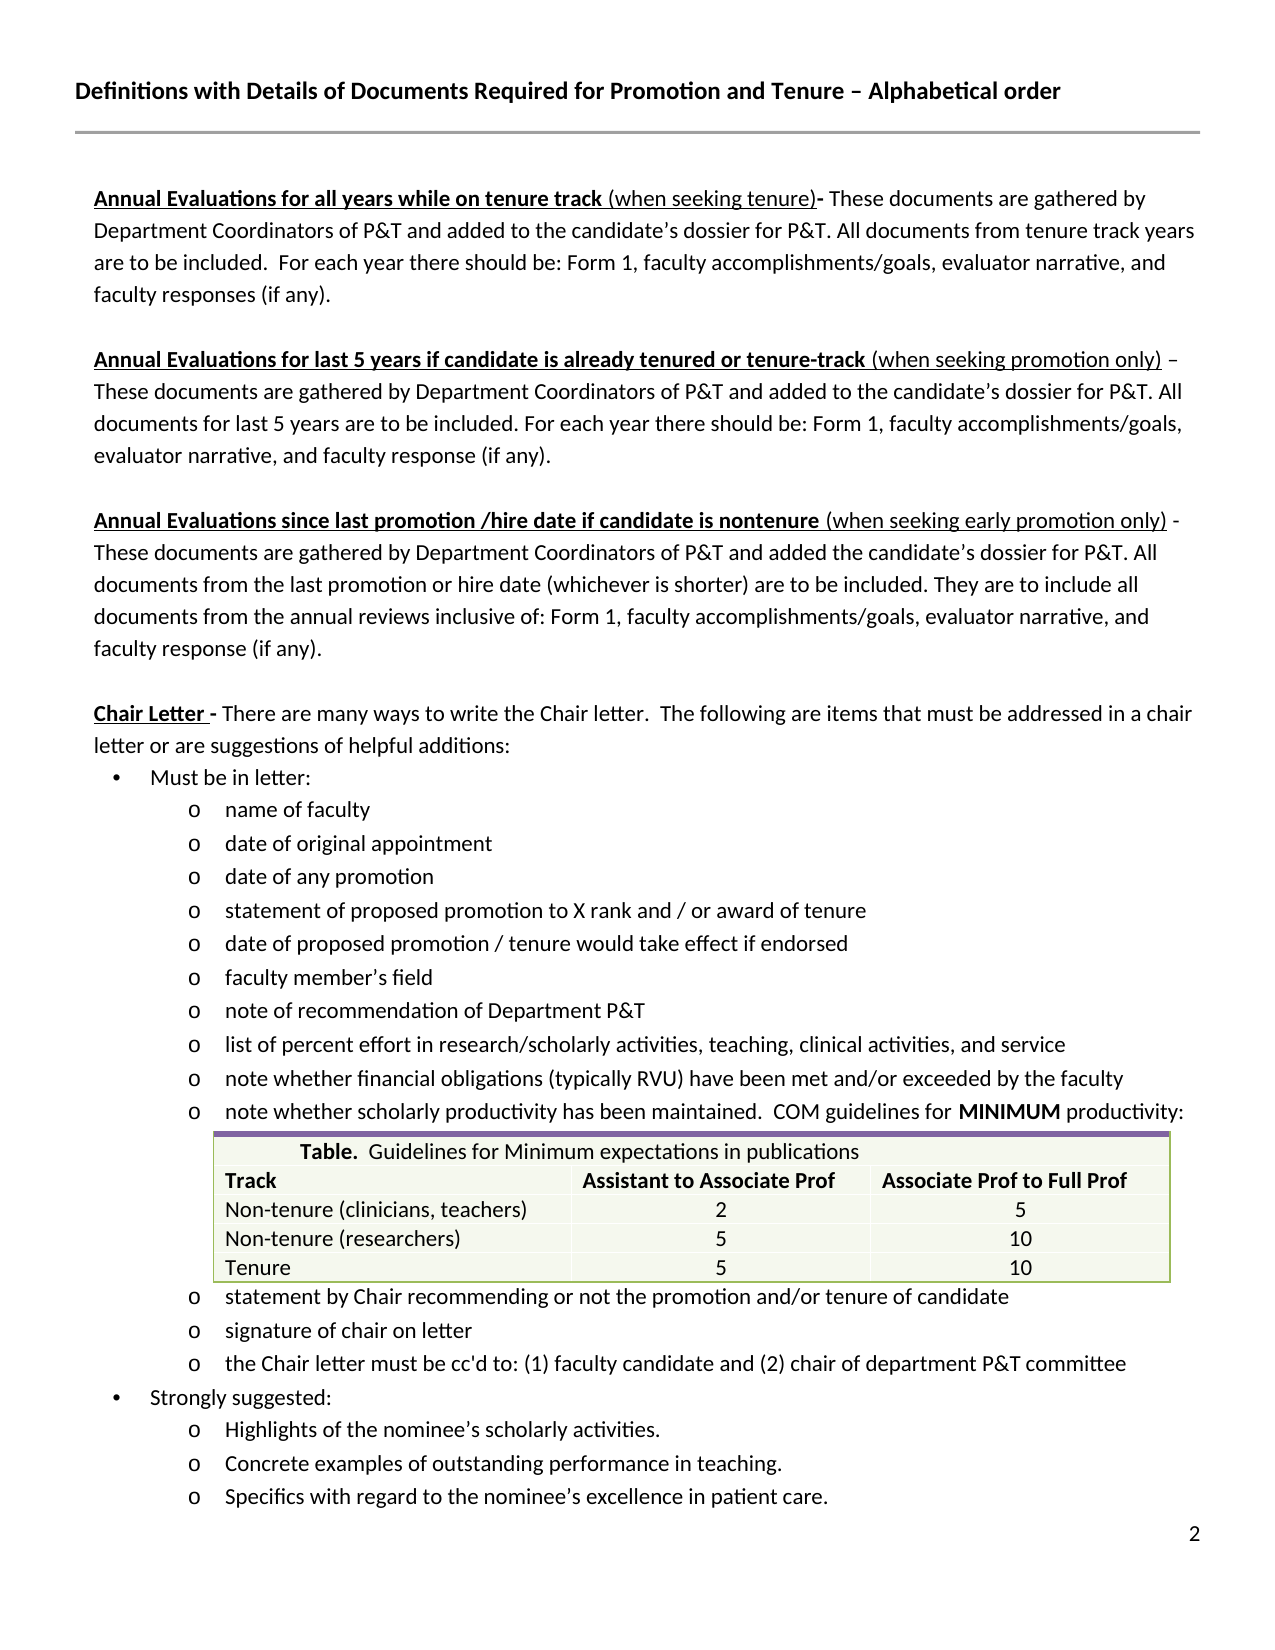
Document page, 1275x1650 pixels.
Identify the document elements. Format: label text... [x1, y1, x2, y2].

list Must be in letter: [112, 763, 1200, 791]
list the Chair letter must be cc'd to: (1) faculty candidate and (2) chair of department P&T committee [187, 1349, 1200, 1379]
text Definitions with Details of Documents Required for Promotion and Tenure – Alphabetical order [75, 75, 1200, 106]
list statement by Chair recommending or not the promotion and/or tenure of candidate [187, 1282, 1200, 1312]
list Chair Letter - There are many ways to write the Chair letter. The following are items that must be addressed in a chair letter or are suggestions of helpful additions: [94, 699, 1200, 759]
table_cell Non-tenure (clinicians, teachers) [214, 1195, 571, 1223]
table_cell Tenure [214, 1253, 571, 1281]
list Annual Evaluations for last 5 years if candidate is already tenured or tenure-track (when seeking promotion only) – These documents are gathered by Department Coordinators of P&T and added to the candidate’s dossier for P&T. All documents for last 5 years are to be included. For each year there should be: Form 1, faculty accomplishments/goals, evaluator narrative, and faculty response (if any). [94, 345, 1200, 469]
table_header Table. Guidelines for Minimum expectations in publications [214, 1137, 1169, 1165]
list Strongly suggested: [112, 1383, 1200, 1411]
list name of faculty [187, 795, 1200, 824]
list note whether scholarly productivity has been maintained. COM guidelines for MINIMUM productivity: [187, 1097, 1200, 1126]
list Annual Evaluations since last promotion /hire date if candidate is nontenure (when seeking early promotion only) - These documents are gathered by Department Coordinators of P&T and added the candidate’s dossier for P&T. All documents from the last promotion or hire date (whichever is shorter) are to be included. They are to include all documents from the annual reviews inclusive of: Form 1, faculty accomplishments/goals, evaluator narrative, and faculty response (if any). [94, 506, 1200, 662]
list date of original appointment [187, 829, 1200, 858]
table_cell Assistant to Associate Prof [572, 1166, 870, 1194]
table_cell 10 [871, 1253, 1169, 1281]
table_cell 5 [871, 1195, 1169, 1223]
table_cell 10 [871, 1224, 1169, 1252]
list date of any promotion [187, 862, 1200, 892]
list note whether financial obligations (typically RVU) have been met and/or exceeded by the faculty [187, 1064, 1200, 1093]
list statement of proposed promotion to X rank and / or award of tenure [187, 896, 1200, 925]
table_cell Track [214, 1166, 571, 1194]
list signature of chair on letter [187, 1316, 1200, 1345]
table_cell Non-tenure (researchers) [214, 1224, 571, 1252]
list date of proposed promotion / tenure would take effect if endorsed [187, 929, 1200, 959]
table_cell 2 [572, 1195, 870, 1223]
table_cell 5 [572, 1224, 870, 1252]
list note of recommendation of Department P&T [187, 997, 1200, 1026]
table_cell Associate Prof to Full Prof [871, 1166, 1169, 1194]
table_cell 5 [572, 1253, 870, 1281]
list Annual Evaluations for all years while on tenure track (when seeking tenure)- These documents are gathered by Department Coordinators of P&T and added to the candidate’s dossier for P&T. All documents from tenure track years are to be included. For each year there should be: Form 1, faculty accomplishments/goals, evaluator narrative, and faculty responses (if any). [94, 184, 1200, 308]
list faculty member’s field [187, 963, 1200, 992]
list Highlights of the nominee’s scholarly activities. [187, 1415, 1200, 1444]
list Concrete examples of outstanding performance in teaching. [187, 1449, 1200, 1478]
list list of percent effort in research/scholarly activities, teaching, clinical activities, and service [187, 1030, 1200, 1059]
list Specifics with regard to the nominee’s excellence in patient care. [187, 1482, 1200, 1511]
